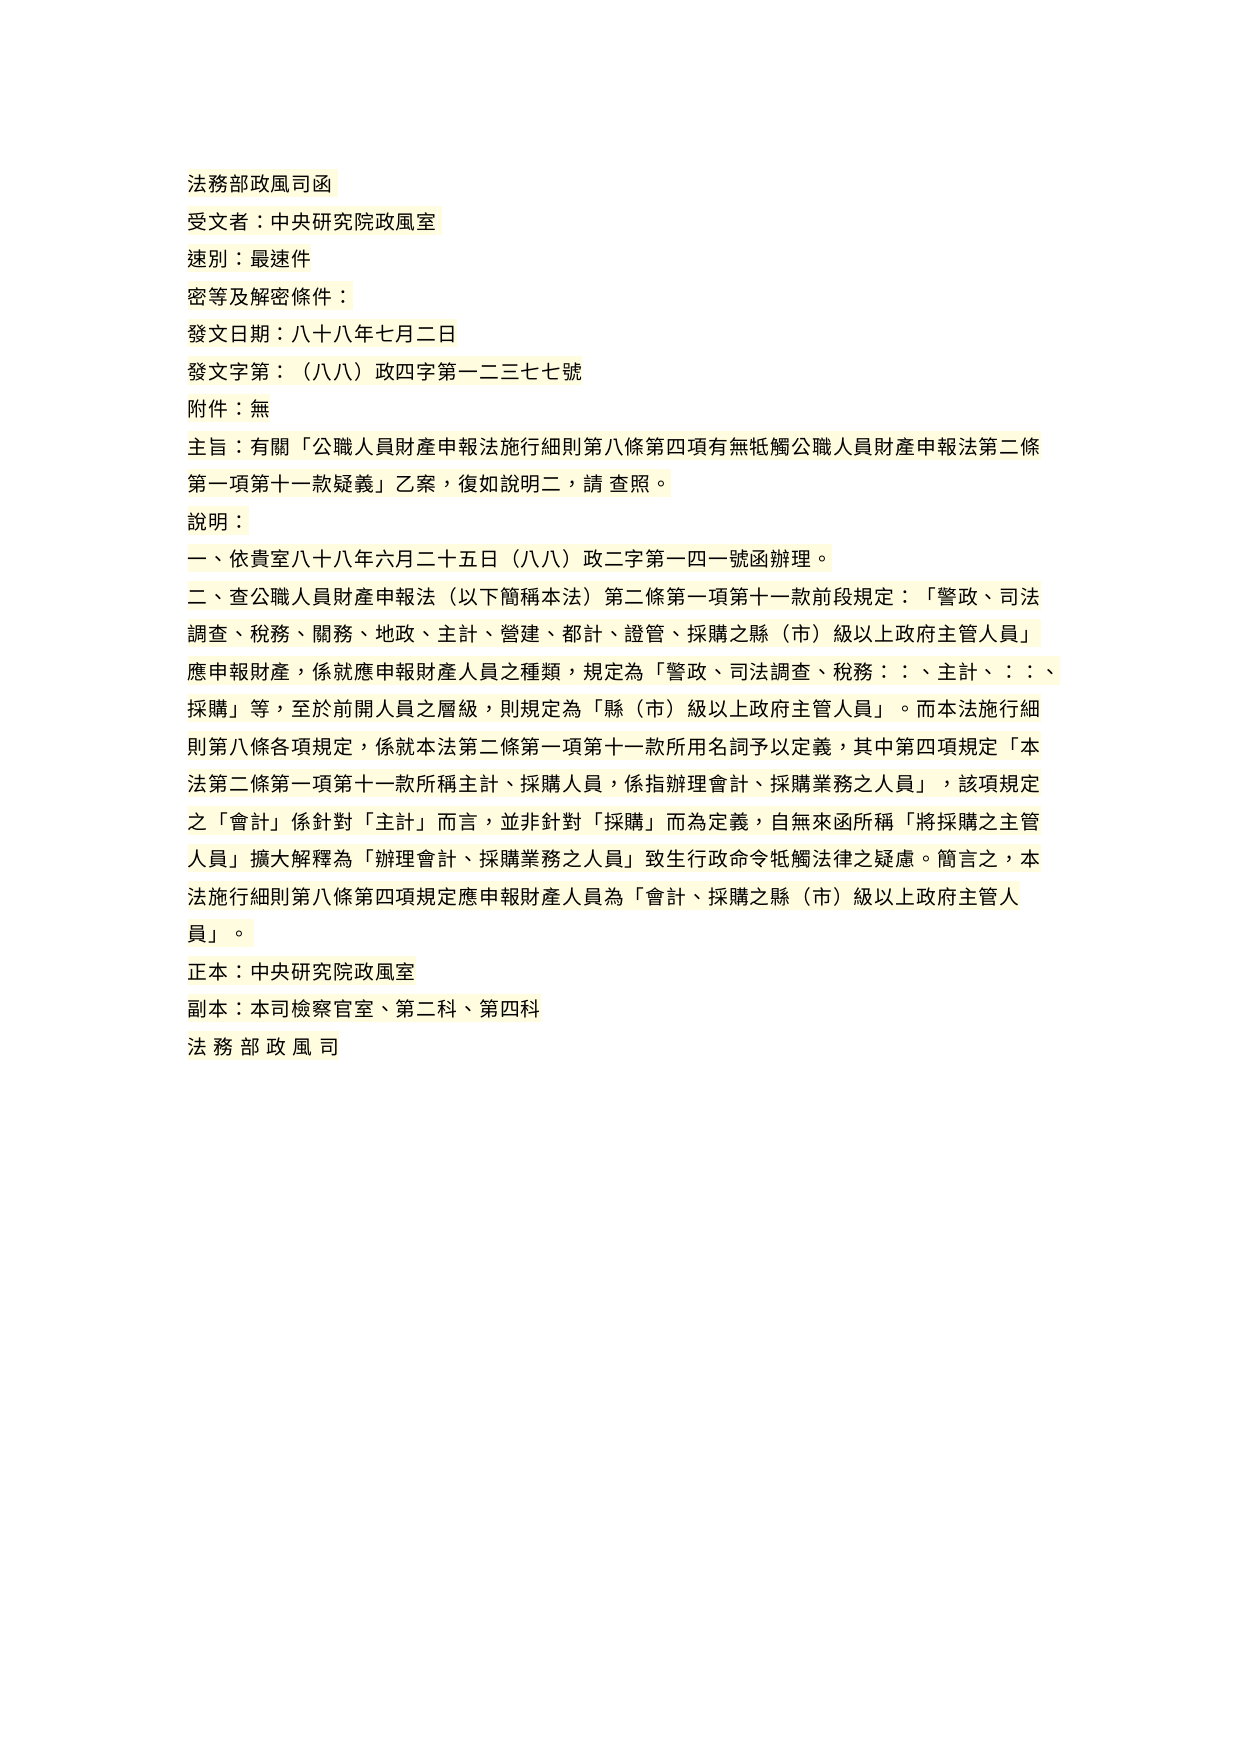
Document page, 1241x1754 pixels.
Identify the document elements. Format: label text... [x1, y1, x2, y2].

text 法務部政風司函 受文者：中央研究院政風室 速別：最速件 密等及解密條件： 發文日期：八十八年七月二日 發文字第：（八八）政四字第一二三七七號 附件：無 主旨：有關「公職人員財產申報法施行細則第八條第四項有無牴觸公職人員財產申報法第二條第一項第十一款疑義」乙案，復如說明二，請 查照。 說明： 一、依貴室八十八年六月二十五日（八八）政二字第一四一號函辦理。 二、查公職人員財產申報法（以下簡稱本法）第二條第一項第十一款前段規定：「警政、司法調查、稅務、關務、地政、主計、營建、都計、證管、採購之縣（市）級以上政府主管人員」應申報財產，係就應申報財產人員之種類，規定為「警政、司法調查、稅務：：、主計、：：、採購」等，至於前開人員之層級，則規定為「縣（市）級以上政府主管人員」。而本法施行細則第八條各項規定，係就本法第二條第一項第十一款所用名詞予以定義，其中第四項規定「本法第二條第一項第十一款所稱主計、採購人員，係指辦理會計、採購業務之人員」，該項規定之「會計」係針對「主計」而言，並非針對「採購」而為定義，自無來函所稱「將採購之主管人員」擴大解釋為「辦理會計、採購業務之人員」致生行政命令牴觸法律之疑慮。簡言之，本法施行細則第八條第四項規定應申報財產人員為「會計、採購之縣（市）級以上政府主管人員」。 正本：中央研究院政風室 副本：本司檢察官室、第二科、第四科 法 務 部 政 風 司 [187, 164, 1053, 1064]
